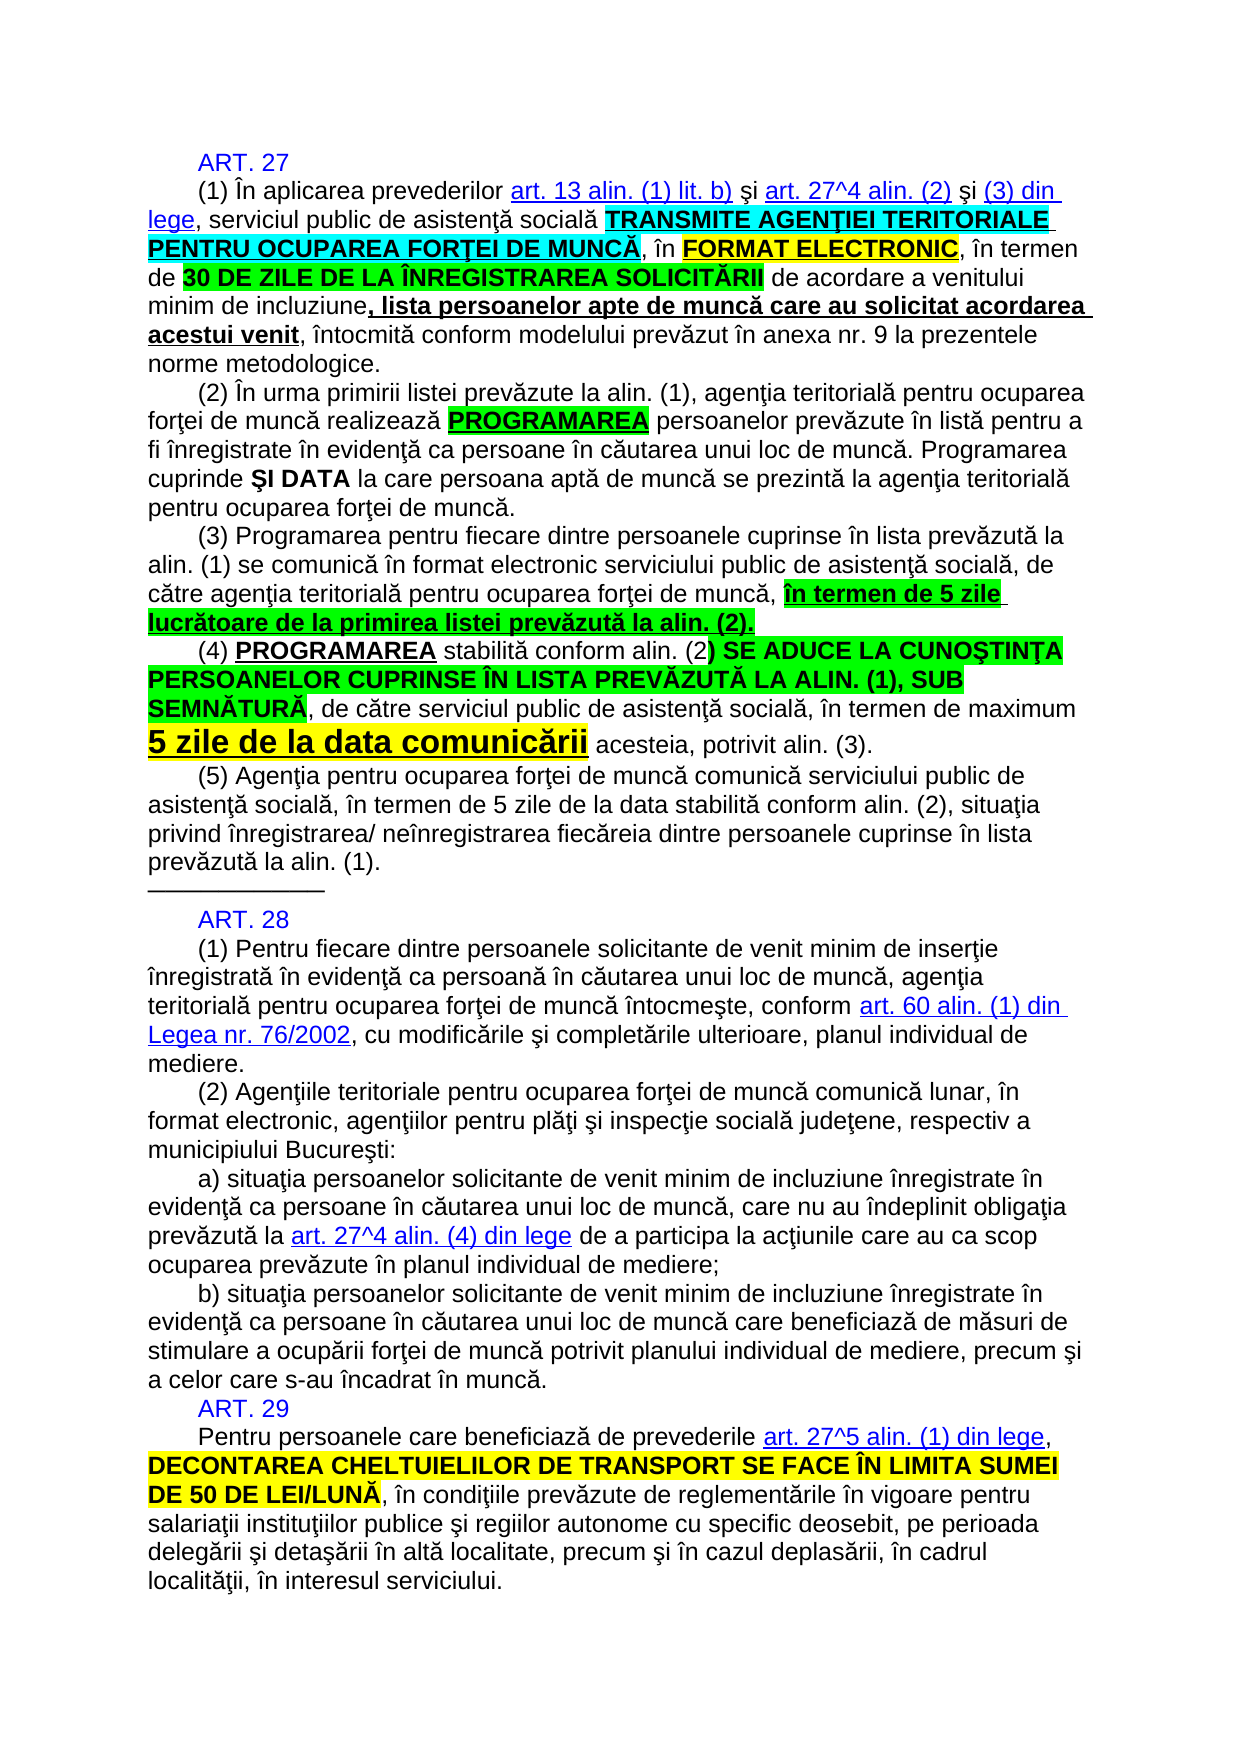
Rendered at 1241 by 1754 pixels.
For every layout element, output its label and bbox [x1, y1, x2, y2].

text [148, 148, 1093, 1595]
